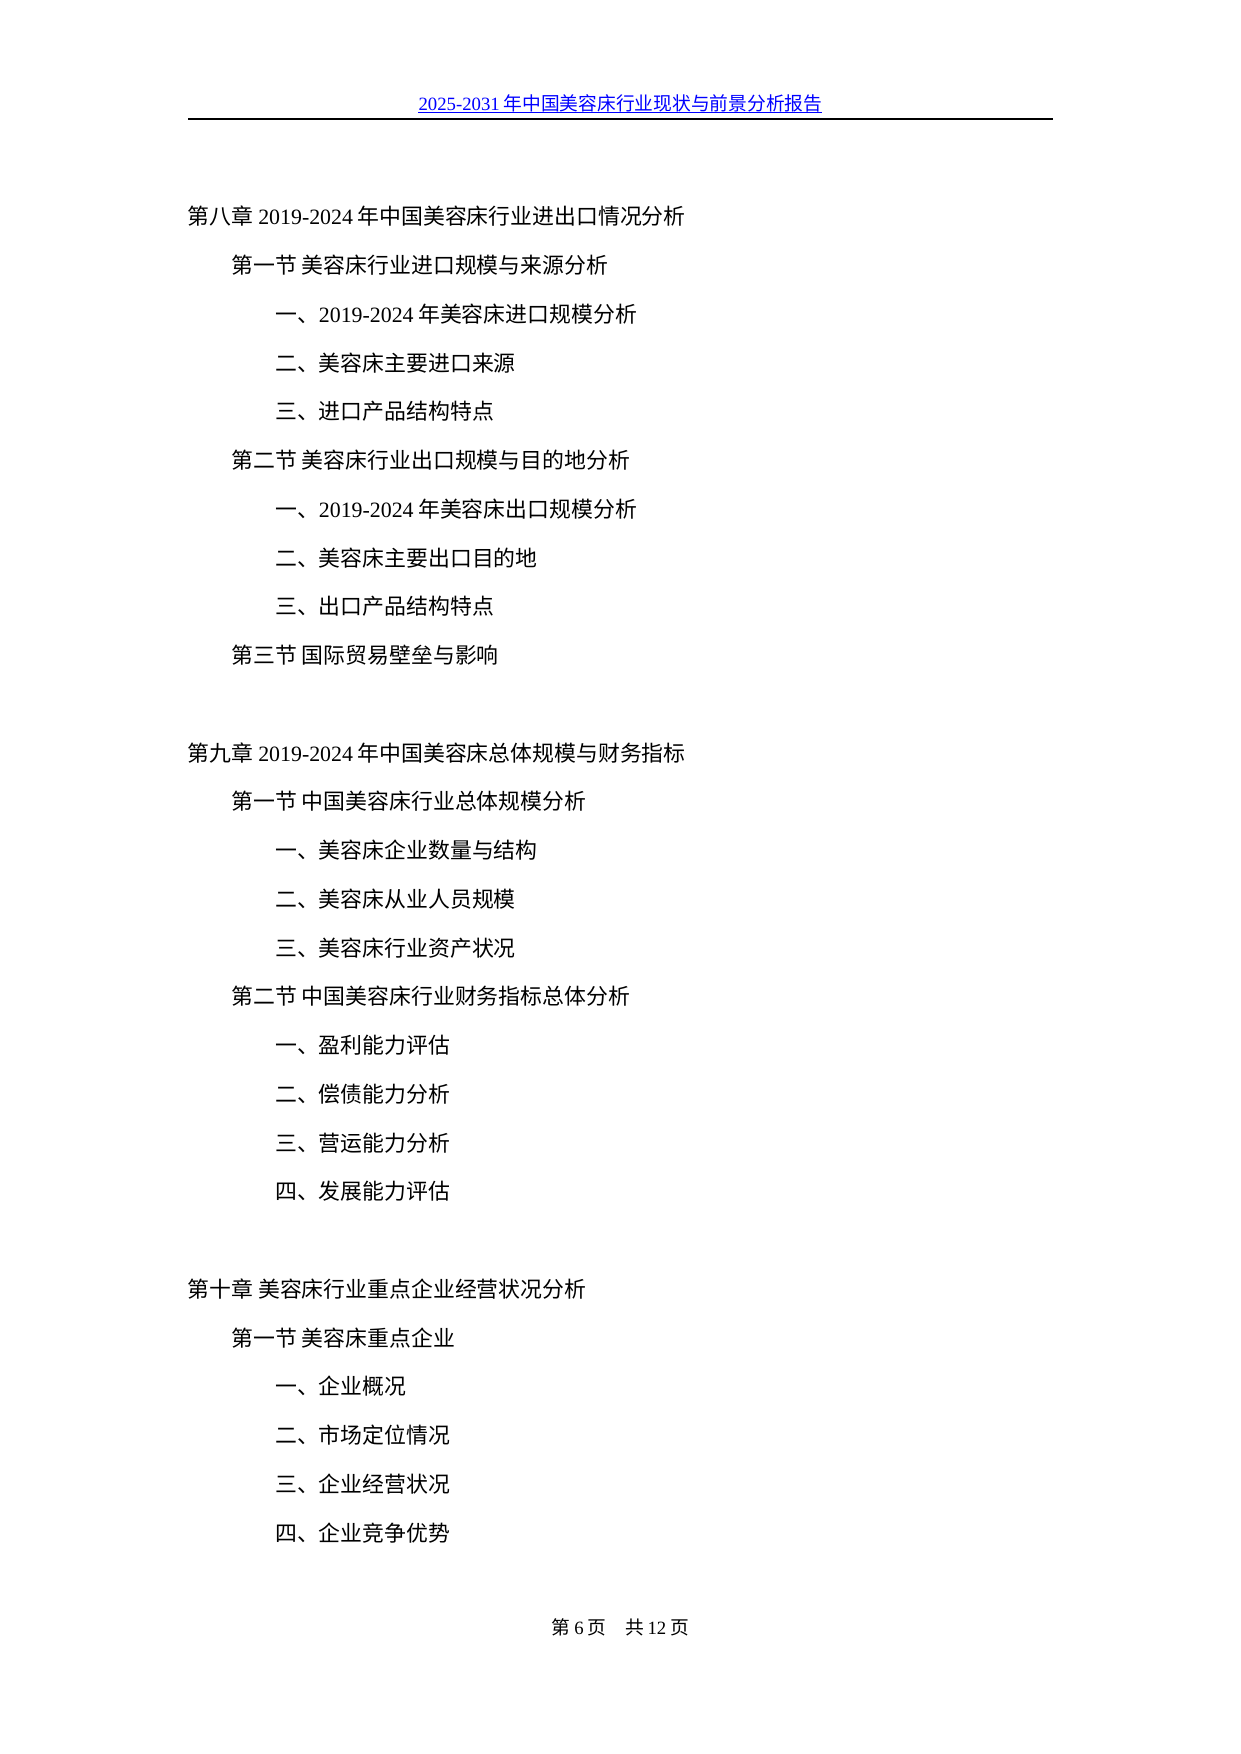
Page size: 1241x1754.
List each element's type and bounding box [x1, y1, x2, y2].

text [187, 150, 1053, 1548]
